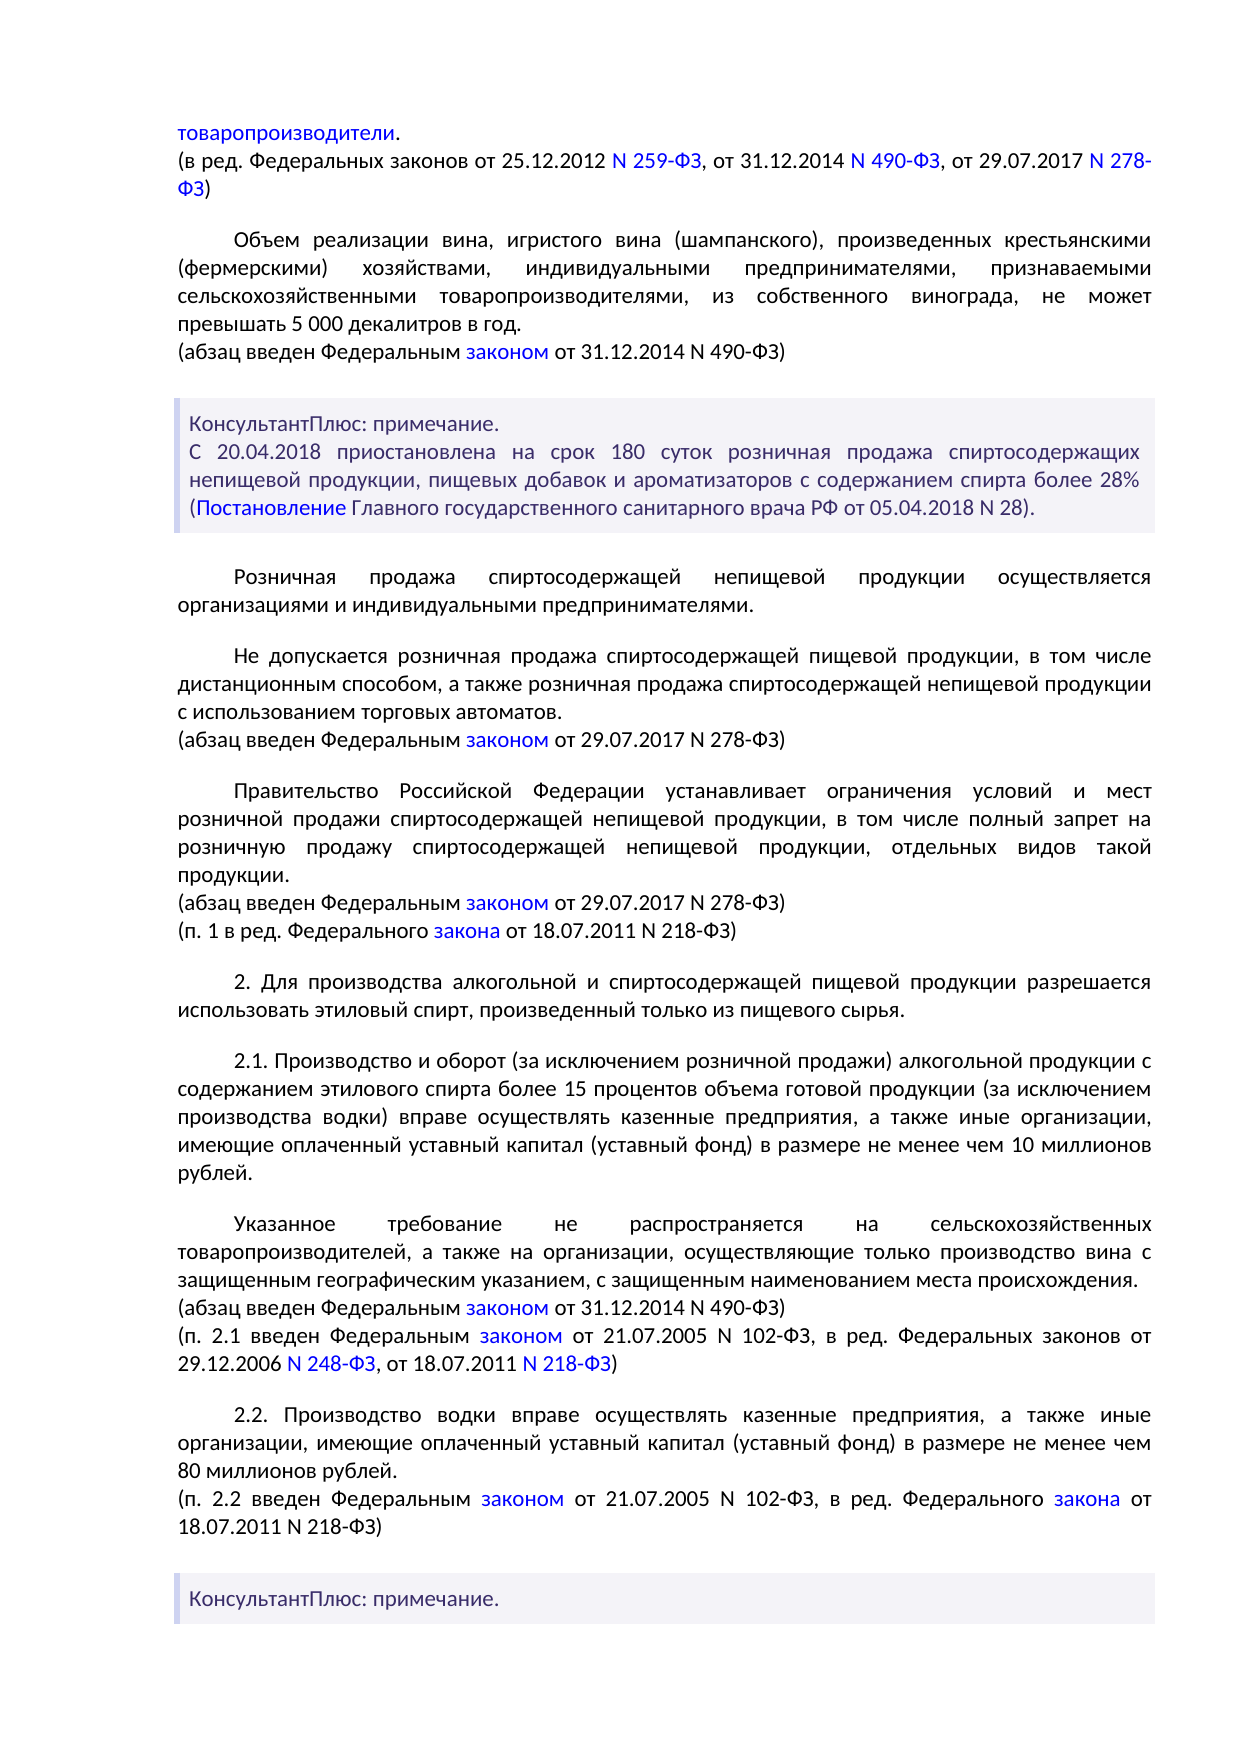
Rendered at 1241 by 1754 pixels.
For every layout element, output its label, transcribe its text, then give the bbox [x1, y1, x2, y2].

text Не допускается розничная продажа спиртосодержащей пищевой продукции, в том числе дистанционным способом, а также розничная продажа спиртосодержащей непищевой продукции с использованием торговых автоматов. [177, 641, 1152, 725]
text (п. 1 в ред. Федерального закона от 18.07.2011 N 218-ФЗ) [177, 916, 1152, 944]
text 2.2. Производство водки вправе осуществлять казенные предприятия, а также иные организации, имеющие оплаченный уставный капитал (уставный фонд) в размере не менее чем 80 миллионов рублей. [177, 1400, 1152, 1484]
text (абзац введен Федеральным законом от 31.12.2014 N 490-ФЗ) [177, 337, 1152, 365]
text (в ред. Федеральных законов от 25.12.2012 N 259-ФЗ, от 31.12.2014 N 490-ФЗ, от 29.07.2017 N 278-ФЗ) [177, 146, 1152, 202]
text Указанное требование не распространяется на сельскохозяйственных товаропроизводителей, а также на организации, осуществляющие только производство вина с защищенным географическим указанием, с защищенным наименованием места происхождения. [177, 1209, 1152, 1293]
text (п. 2.2 введен Федеральным законом от 21.07.2005 N 102-ФЗ, в ред. Федерального закона от 18.07.2011 N 218-ФЗ) [177, 1484, 1152, 1540]
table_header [180, 1573, 1149, 1624]
text 2.1. Производство и оборот (за исключением розничной продажи) алкогольной продукции с содержанием этилового спирта более 15 процентов объема готовой продукции (за исключением производства водки) вправе осуществлять казенные предприятия, а также иные организации, имеющие оплаченный уставный капитал (уставный фонд) в размере не менее чем 10 миллионов рублей. [177, 1046, 1152, 1186]
text Объем реализации вина, игристого вина (шампанского), произведенных крестьянскими (фермерскими) хозяйствами, индивидуальными предпринимателями, признаваемыми сельскохозяйственными товаропроизводителями, из собственного винограда, не может превышать 5 000 декалитров в год. [177, 225, 1152, 337]
text (абзац введен Федеральным законом от 29.07.2017 N 278-ФЗ) [177, 725, 1152, 753]
text 2. Для производства алкогольной и спиртосодержащей пищевой продукции разрешается использовать этиловый спирт, произведенный только из пищевого сырья. [177, 967, 1152, 1023]
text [177, 118, 1152, 146]
text (абзац введен Федеральным законом от 31.12.2014 N 490-ФЗ) [177, 1293, 1152, 1321]
text (п. 2.1 введен Федеральным законом от 21.07.2005 N 102-ФЗ, в ред. Федеральных законов от 29.12.2006 N 248-ФЗ, от 18.07.2011 N 218-ФЗ) [177, 1321, 1152, 1377]
text (абзац введен Федеральным законом от 29.07.2017 N 278-ФЗ) [177, 888, 1152, 916]
table_header КонсультантПлюс: примечание. С 20.04.2018 приостановлена на срок 180 суток розничная продажа спиртосодержащих непищевой продукции, пищевых добавок и ароматизаторов с содержанием спирта более 28% (Постановление Главного государственного санитарного врача РФ от 05.04.2018 N 28). [180, 398, 1149, 533]
text Правительство Российской Федерации устанавливает ограничения условий и мест розничной продажи спиртосодержащей непищевой продукции, в том числе полный запрет на розничную продажу спиртосодержащей непищевой продукции, отдельных видов такой продукции. [177, 776, 1152, 888]
text Розничная продажа спиртосодержащей непищевой продукции осуществляется организациями и индивидуальными предпринимателями. [177, 562, 1152, 618]
